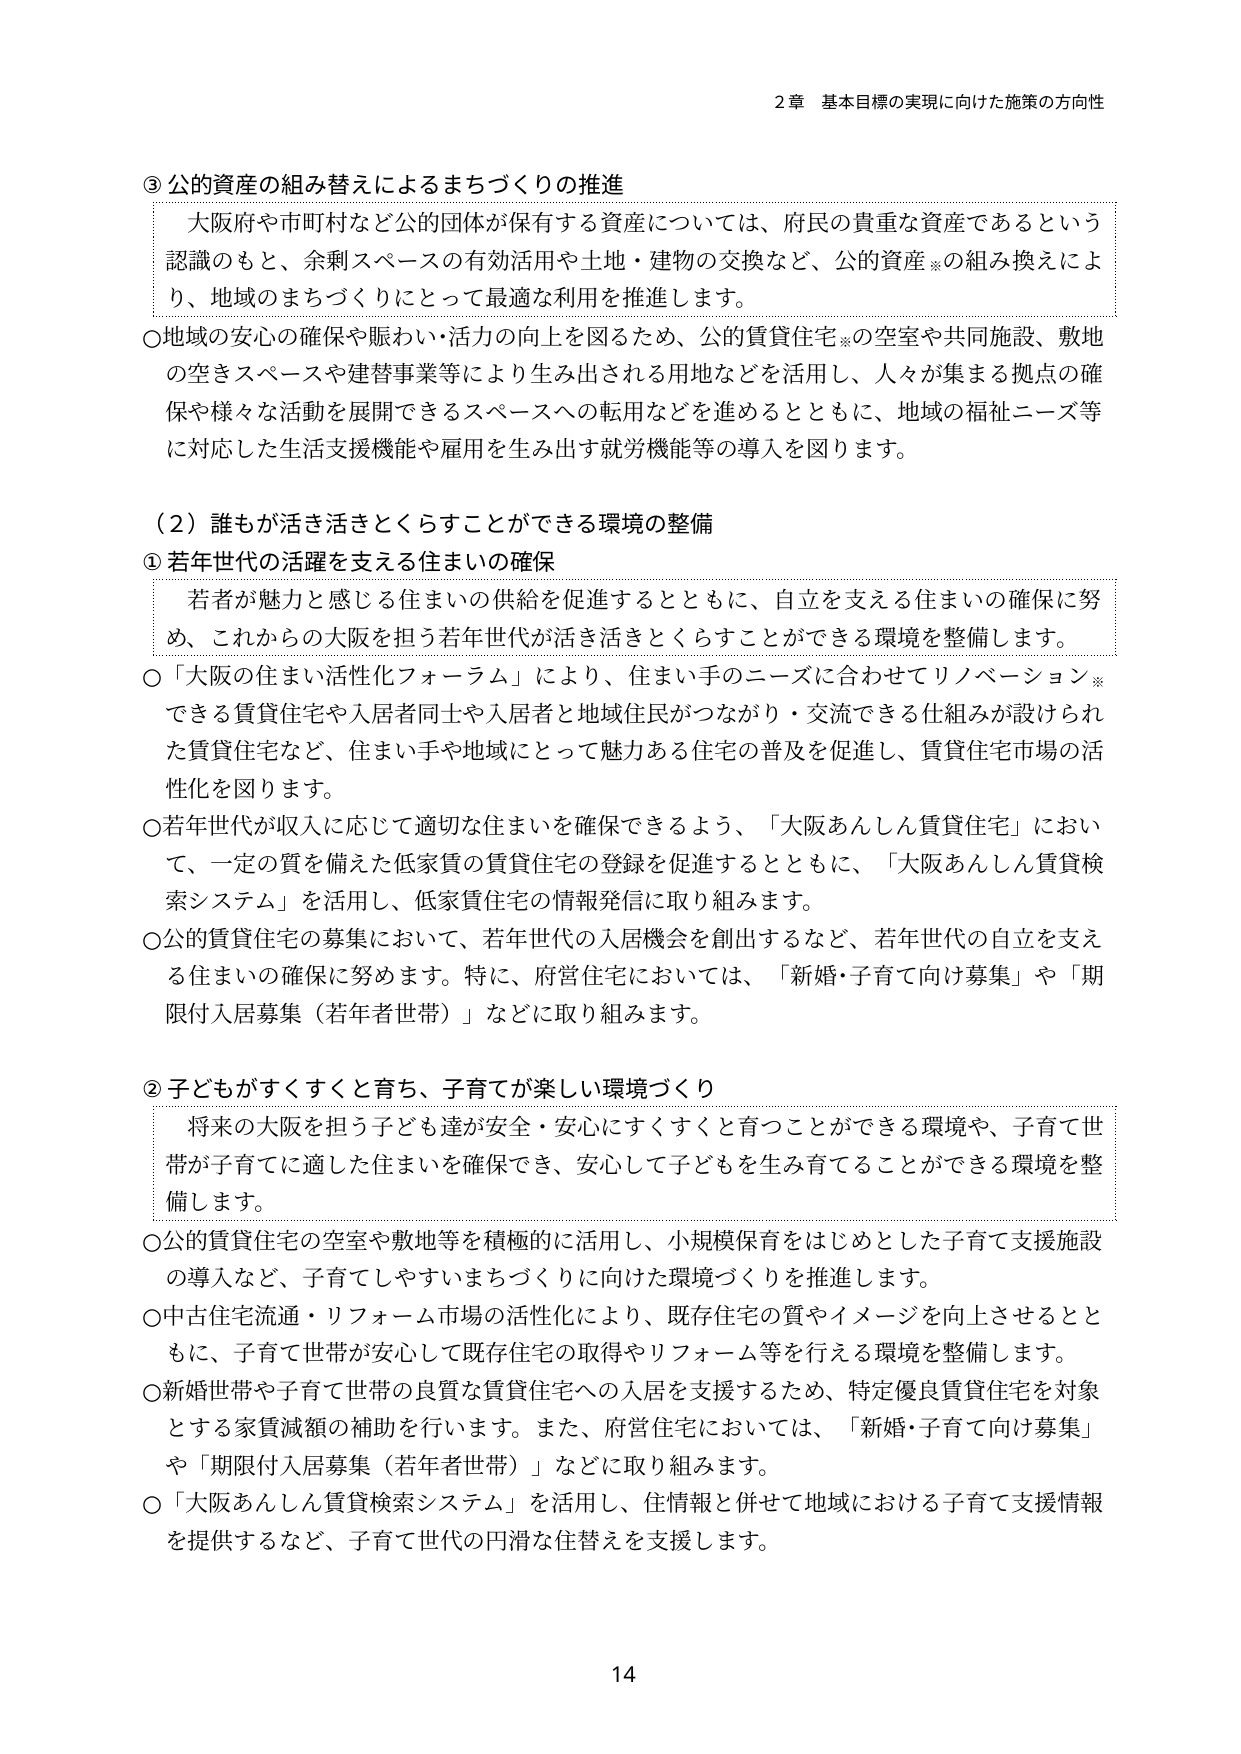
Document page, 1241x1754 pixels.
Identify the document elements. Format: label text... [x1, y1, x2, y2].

text ○中古住宅流通・リフォーム市場の活性化により、既存住宅の質やイメージを向上させるとともに、子育て世帯が安心して既存住宅の取得やリフォーム等を行える環境を整備します。 [142, 1296, 1104, 1371]
text ○公的賃貸住宅の募集において、若年世代の入居機会を創出するなど、若年世代の自立を支える住まいの確保に努めます。特に、府営住宅においては、「新婚･子育て向け募集」や「期限付入居募集（若年者世帯）」などに取り組みます。 [142, 919, 1104, 1031]
text ○「大阪の住まい活性化フォーラム」により、住まい手のニーズに合わせてリノベーション※できる賃貸住宅や入居者同士や入居者と地域住民がつながり・交流できる仕組みが設けられた賃貸住宅など、住まい手や地域にとって魅力ある住宅の普及を促進し、賃貸住宅市場の活性化を図ります。 [142, 656, 1104, 806]
text ○新婚世帯や子育て世帯の良質な賃貸住宅への入居を支援するため、特定優良賃貸住宅を対象とする家賃減額の補助を行います。また、府営住宅においては、「新婚･子育て向け募集」や「期限付入居募集（若年者世帯）」などに取り組みます。 [142, 1371, 1104, 1483]
text ③公的資産の組み替えによるまちづくりの推進 [142, 164, 1104, 202]
text ①若年世代の活躍を支える住まいの確保 [142, 542, 1104, 579]
text （２）誰もが活き活きとくらすことができる環境の整備 [142, 504, 1104, 542]
table_header 大阪府や市町村など公的団体が保有する資産については、府民の貴重な資産であるという認識のもと、余剰スペースの有効活用や土地・建物の交換など、公的資産※の組み換えにより、地域のまちづくりにとって最適な利用を推進します。 [154, 202, 1116, 316]
text ②子どもがすくすくと育ち、子育てが楽しい環境づくり [142, 1069, 1104, 1106]
table_header 若者が魅力と感じる住まいの供給を促進するとともに、自立を支える住まいの確保に努め、これからの大阪を担う若年世代が活き活きとくらすことができる環境を整備します。 [154, 579, 1116, 655]
text ○地域の安心の確保や賑わい･活力の向上を図るため、公的賃貸住宅※の空室や共同施設、敷地の空きスペースや建替事業等により生み出される用地などを活用し、人々が集まる拠点の確保や様々な活動を展開できるスペースへの転用などを進めるとともに、地域の福祉ニーズ等に対応した生活支援機能や雇用を生み出す就労機能等の導入を図ります。 [142, 317, 1104, 467]
text ○若年世代が収入に応じて適切な住まいを確保できるよう、「大阪あんしん賃貸住宅」において、一定の質を備えた低家賃の賃貸住宅の登録を促進するとともに、「大阪あんしん賃貸検索システム」を活用し、低家賃住宅の情報発信に取り組みます。 [142, 806, 1104, 919]
table_header 将来の大阪を担う子ども達が安全・安心にすくすくと育つことができる環境や、子育て世帯が子育てに適した住まいを確保でき、安心して子どもを生み育てることができる環境を整備します。 [154, 1106, 1116, 1220]
text ○公的賃貸住宅の空室や敷地等を積極的に活用し、小規模保育をはじめとした子育て支援施設の導入など、子育てしやすいまちづくりに向けた環境づくりを推進します。 [142, 1221, 1104, 1296]
text ○「大阪あんしん賃貸検索システム」を活用し、住情報と併せて地域における子育て支援情報を提供するなど、子育て世代の円滑な住替えを支援します。 [142, 1483, 1104, 1558]
